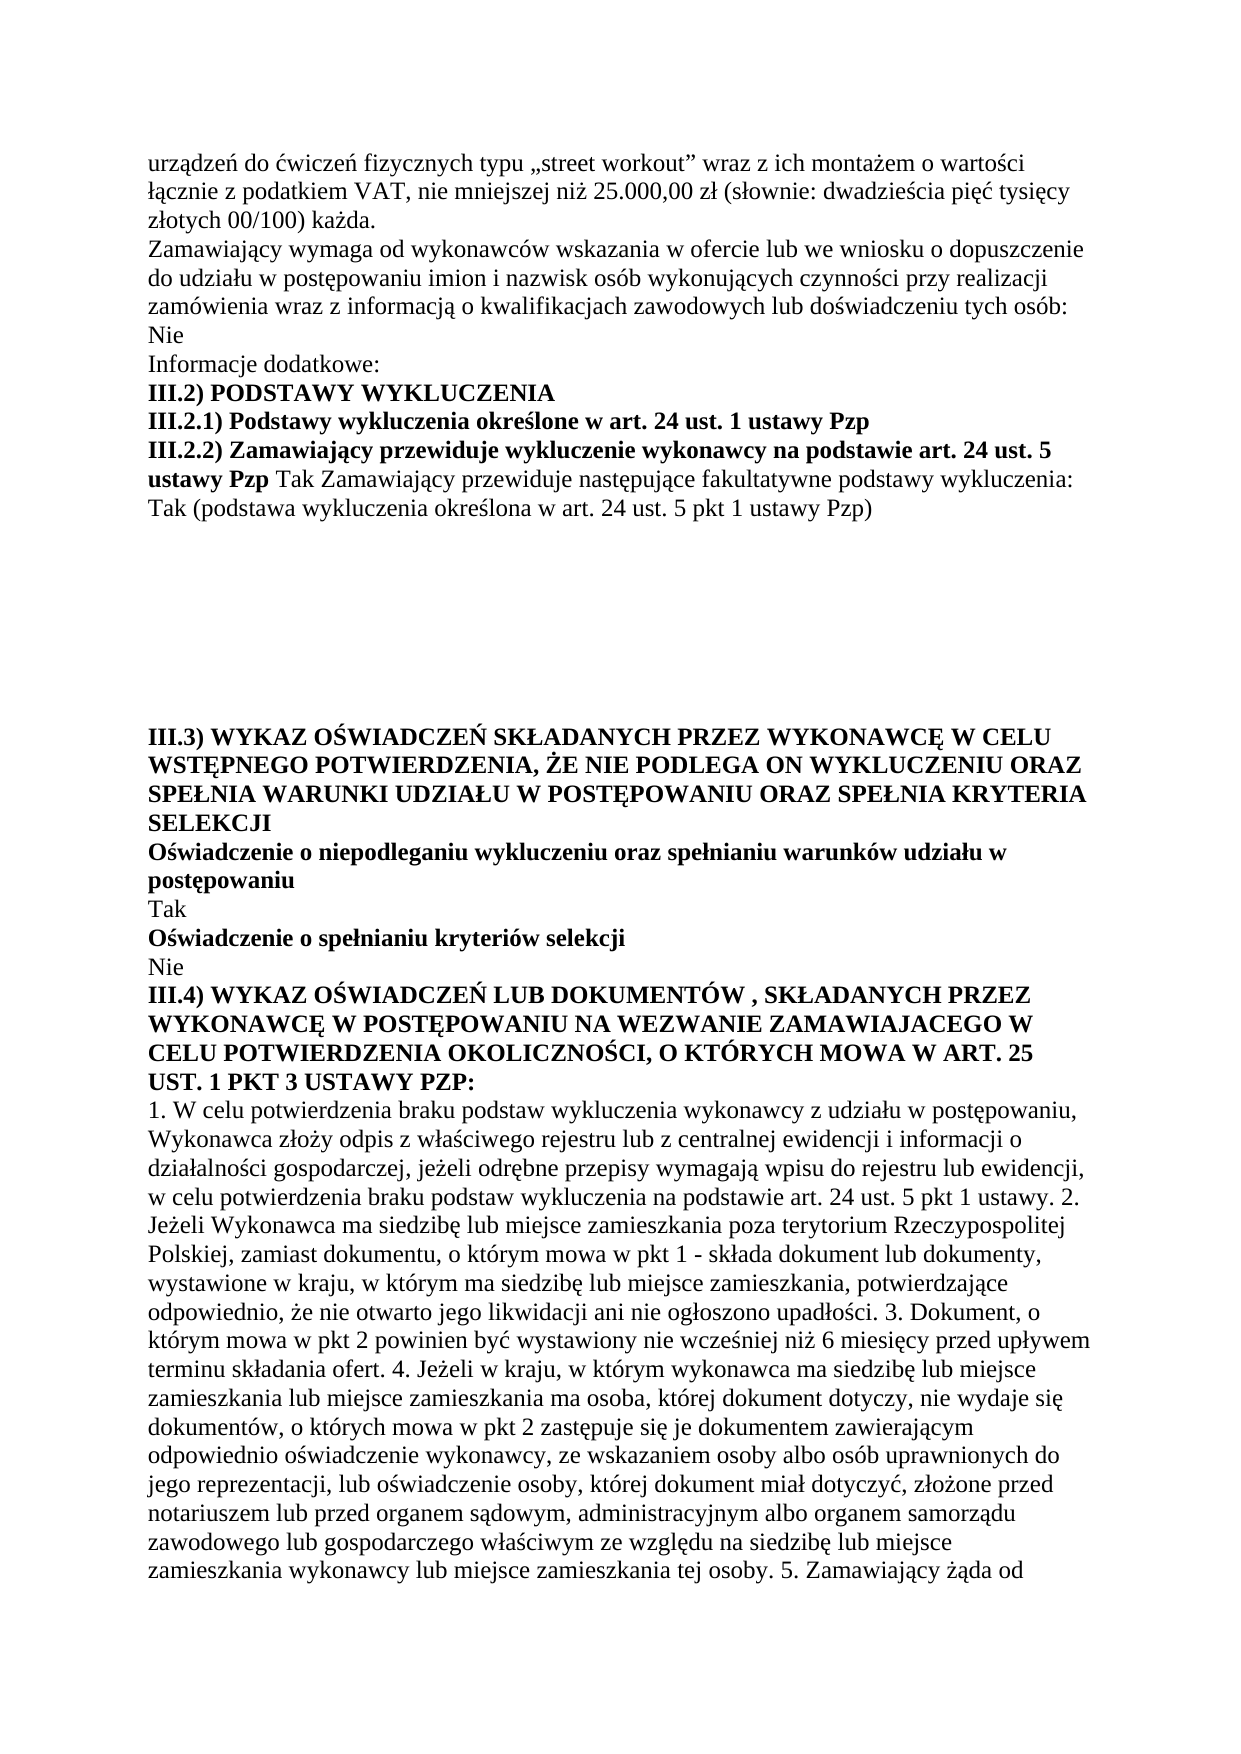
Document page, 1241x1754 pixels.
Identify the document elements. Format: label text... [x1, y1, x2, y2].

text III.2) PODSTAWY WYKLUCZENIA [148, 378, 1093, 406]
text III.2.1) Podstawy wykluczenia określone w art. 24 ust. 1 ustawy Pzp III.2.2) Zamawiający przewiduje wykluczenie wykonawcy na podstawie art. 24 ust. 5 ustawy Pzp Tak Zamawiający przewiduje następujące fakultatywne podstawy wykluczenia: Tak (podstawa wykluczenia określona w art. 24 ust. 5 pkt 1 ustawy Pzp) [148, 406, 1093, 722]
text III.4) WYKAZ OŚWIADCZEŃ LUB DOKUMENTÓW , SKŁADANYCH PRZEZ WYKONAWCĘ W POSTĘPOWANIU NA WEZWANIE ZAMAWIAJACEGO W CELU POTWIERDZENIA OKOLICZNOŚCI, O KTÓRYCH MOWA W ART. 25 UST. 1 PKT 3 USTAWY PZP: [148, 981, 1093, 1096]
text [148, 1096, 1093, 1584]
text Oświadczenie o niepodleganiu wykluczeniu oraz spełnianiu warunków udziału w postępowaniu Tak Oświadczenie o spełnianiu kryteriów selekcji Nie [148, 837, 1093, 981]
text III.3) WYKAZ OŚWIADCZEŃ SKŁADANYCH PRZEZ WYKONAWCĘ W CELU WSTĘPNEGO POTWIERDZENIA, ŻE NIE PODLEGA ON WYKLUCZENIU ORAZ SPEŁNIA WARUNKI UDZIAŁU W POSTĘPOWANIU ORAZ SPEŁNIA KRYTERIA SELEKCJI [148, 722, 1093, 837]
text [148, 148, 1093, 378]
